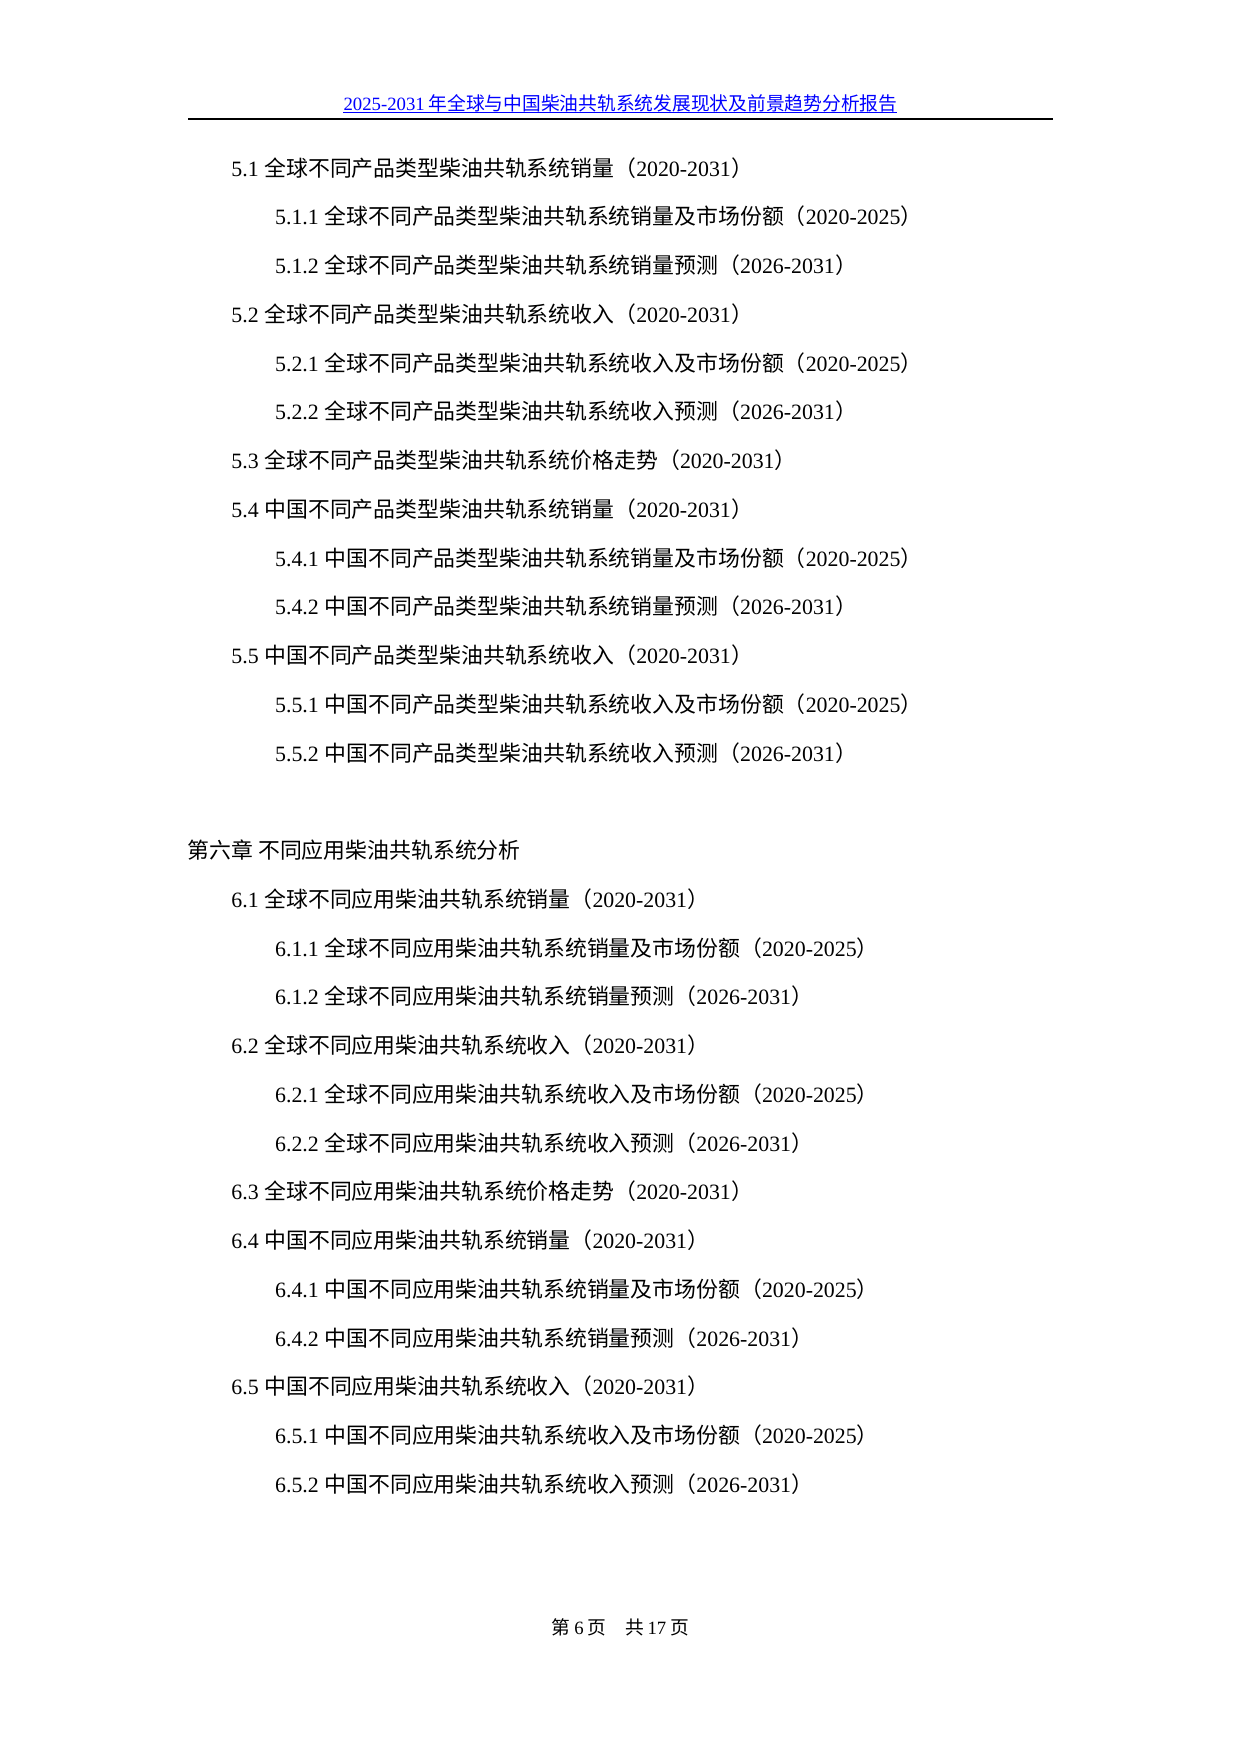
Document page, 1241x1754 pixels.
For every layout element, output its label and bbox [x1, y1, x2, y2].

text [187, 150, 1053, 1499]
